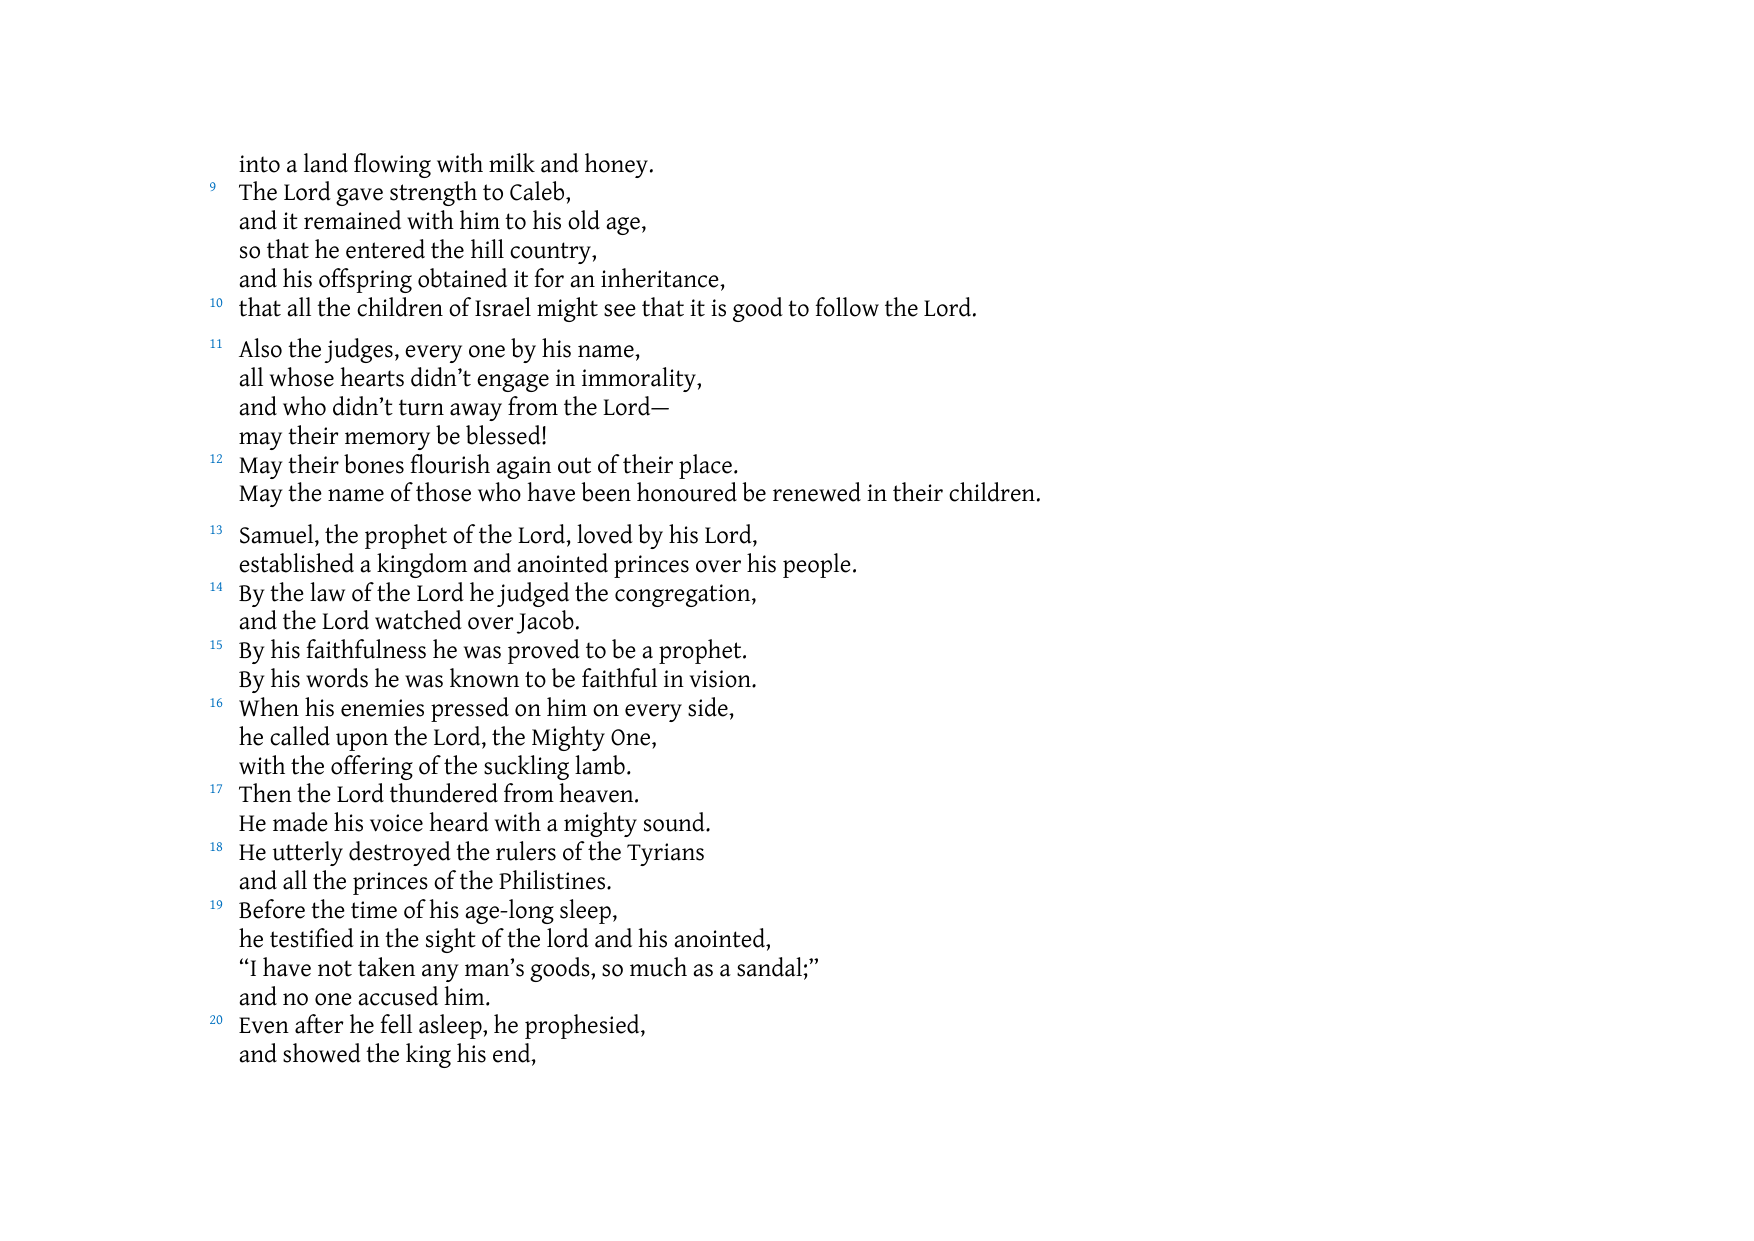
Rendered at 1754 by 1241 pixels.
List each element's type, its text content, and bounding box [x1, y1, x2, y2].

text 10 that all the children of Israel might see that it is good to follow the Lord. [209, 294, 1545, 323]
text 19 Before the time of his age-long sleep, he testified in the sight of the lord and his anointed, “I have not taken any man’s goods, so much as a sandal;” and no one accused him. [209, 896, 1545, 1012]
text 17 Then the Lord thundered from heaven. He made his voice heard with a mighty sound. [209, 781, 1545, 839]
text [209, 150, 1545, 179]
text 15 By his faithfulness he was proved to be a prophet. By his words he was known to be faithful in vision. [209, 637, 1545, 694]
text 12 May their bones flourish again out of their place. May the name of those who have been honoured be renewed in their children. [209, 451, 1545, 509]
text 14 By the law of the Lord he judged the congregation, and the Lord watched over Jacob. [209, 579, 1545, 637]
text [209, 1012, 1545, 1069]
text 9 The Lord gave strength to Caleb, and it remained with him to his old age, so that he entered the hill country, and his offspring obtained it for an inheritance, [209, 179, 1545, 294]
text 16 When his enemies pressed on him on every side, he called upon the Lord, the Mighty One, with the offering of the suckling lamb. [209, 694, 1545, 781]
text 13 Samuel, the prophet of the Lord, loved by his Lord, established a kingdom and anointed princes over his people. [209, 521, 1545, 579]
text 11 Also the judges, every one by his name, all whose hearts didn’t engage in immorality, and who didn’t turn away from the Lord— may their memory be blessed! [209, 336, 1545, 451]
text 18 He utterly destroyed the rulers of the Tyrians and all the princes of the Philistines. [209, 839, 1545, 896]
